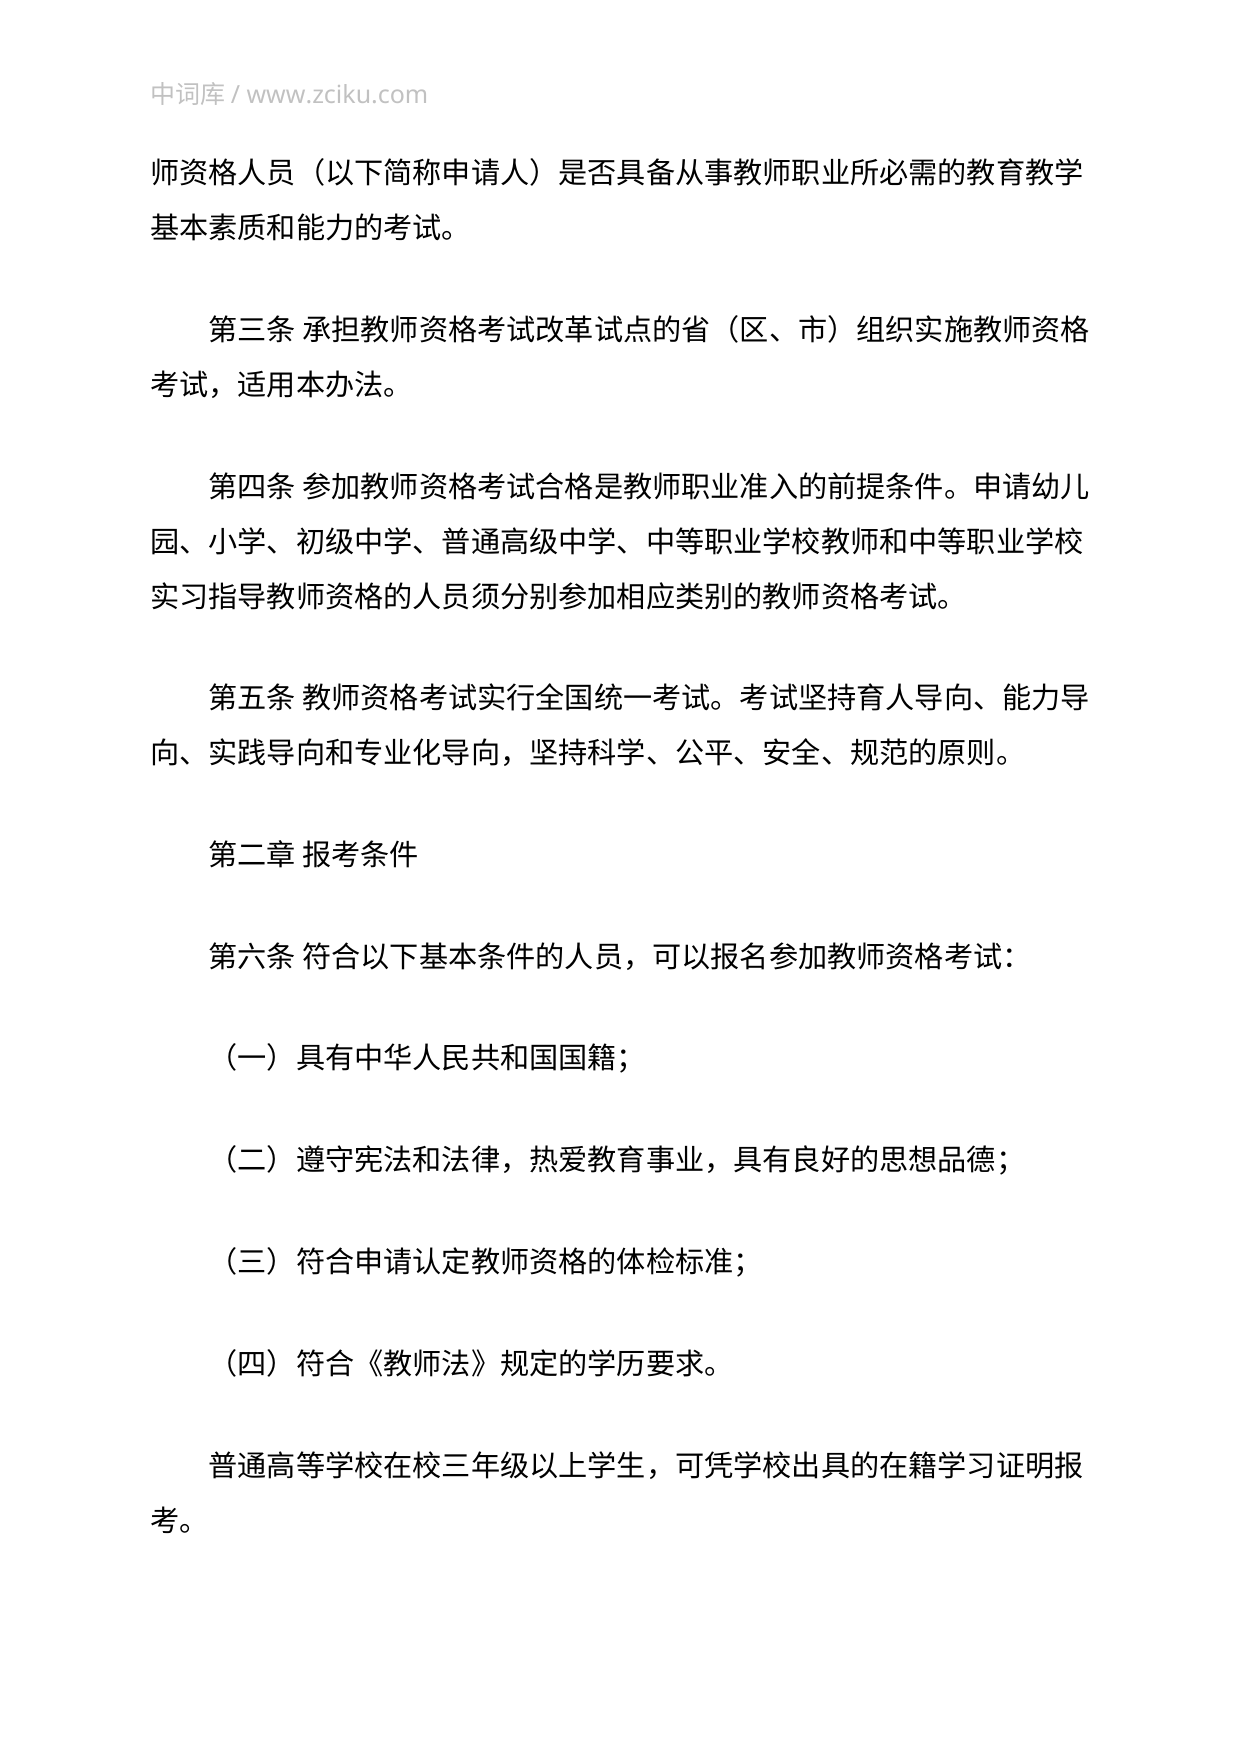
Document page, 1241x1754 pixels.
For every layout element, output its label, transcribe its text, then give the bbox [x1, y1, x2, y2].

text （四）符合《教师法》规定的学历要求。 [150, 1340, 1090, 1383]
text 第五条 教师资格考试实行全国统一考试。考试坚持育人导向、能力导向、实践导向和专业化导向，坚持科学、公平、安全、规范的原则。 [150, 675, 1090, 772]
text （三）符合申请认定教师资格的体检标准； [150, 1239, 1090, 1281]
text 第二章 报考条件 [150, 832, 1090, 874]
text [150, 150, 1090, 247]
text （一）具有中华人民共和国国籍； [150, 1035, 1090, 1077]
text （二）遵守宪法和法律，热爱教育事业，具有良好的思想品德； [150, 1137, 1090, 1179]
text 第三条 承担教师资格考试改革试点的省（区、市）组织实施教师资格考试，适用本办法。 [150, 307, 1090, 404]
text 第四条 参加教师资格考试合格是教师职业准入的前提条件。申请幼儿园、小学、初级中学、普通高级中学、中等职业学校教师和中等职业学校实习指导教师资格的人员须分别参加相应类别的教师资格考试。 [150, 463, 1090, 615]
text 第六条 符合以下基本条件的人员，可以报名参加教师资格考试： [150, 933, 1090, 976]
text 普通高等学校在校三年级以上学生，可凭学校出具的在籍学习证明报考。 [150, 1442, 1090, 1539]
